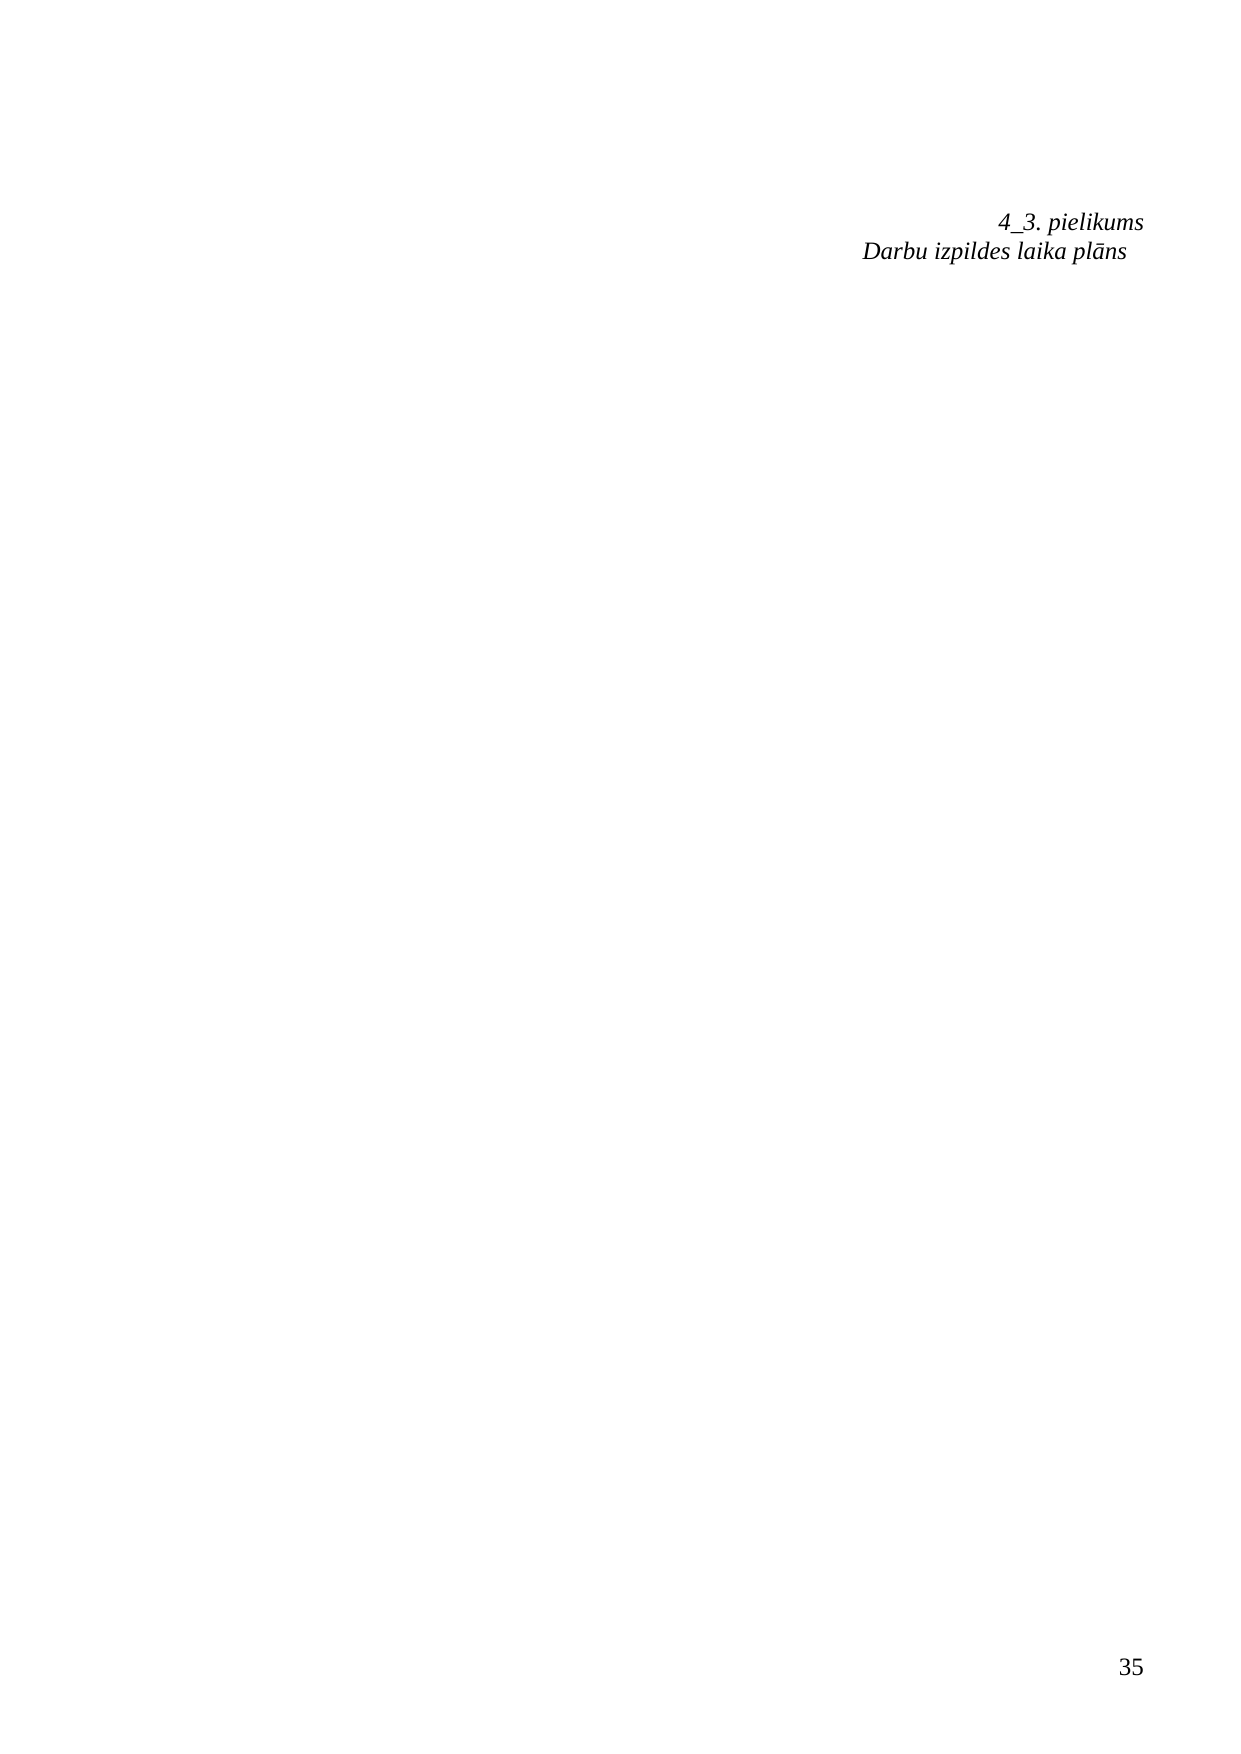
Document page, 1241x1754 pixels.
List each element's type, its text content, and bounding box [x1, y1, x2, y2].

text 4_3. pielikums [937, 207, 1144, 236]
text Darbu izpildes laika plāns [844, 236, 1144, 265]
